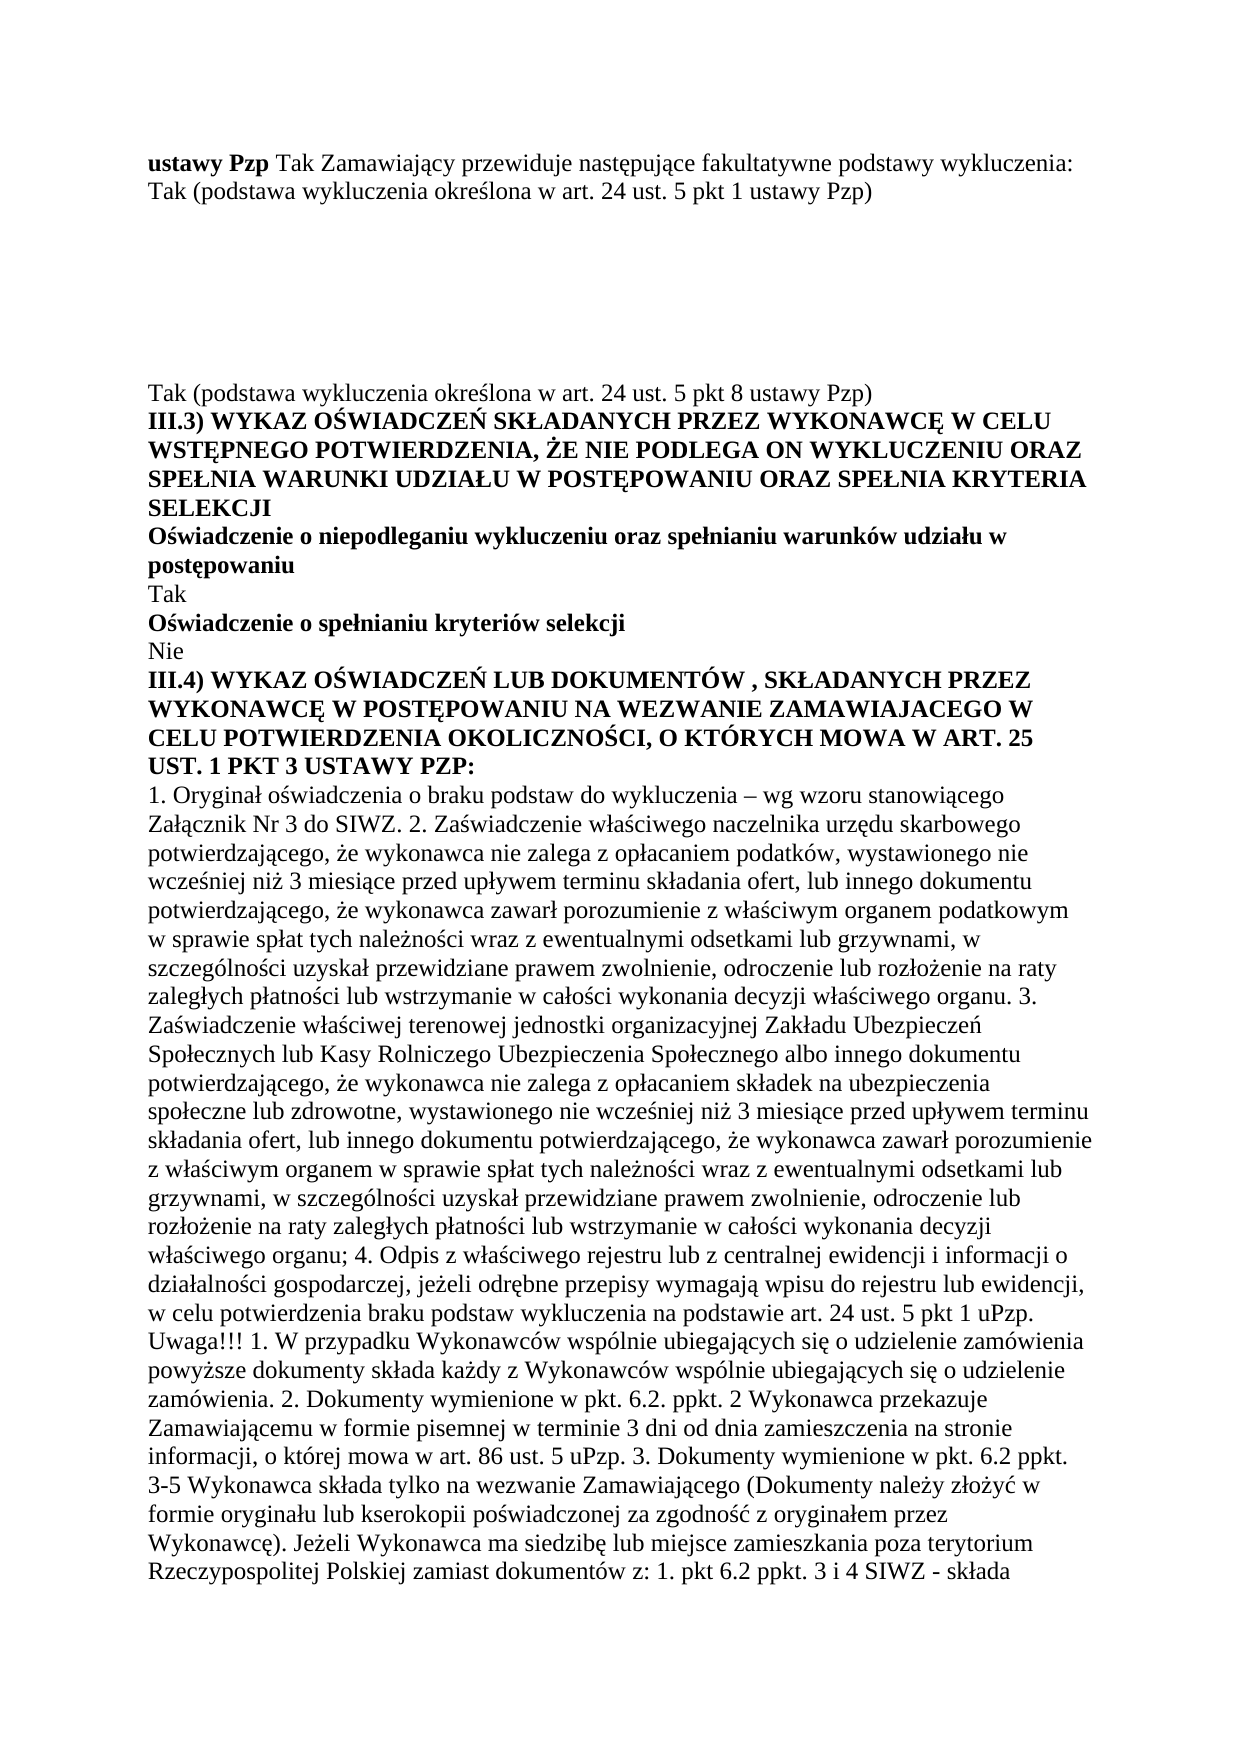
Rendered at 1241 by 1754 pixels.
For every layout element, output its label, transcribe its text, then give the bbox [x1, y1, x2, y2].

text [148, 780, 1093, 1585]
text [148, 148, 1093, 406]
text III.4) WYKAZ OŚWIADCZEŃ LUB DOKUMENTÓW , SKŁADANYCH PRZEZ WYKONAWCĘ W POSTĘPOWANIU NA WEZWANIE ZAMAWIAJACEGO W CELU POTWIERDZENIA OKOLICZNOŚCI, O KTÓRYCH MOWA W ART. 25 UST. 1 PKT 3 USTAWY PZP: [148, 665, 1093, 780]
text Oświadczenie o niepodleganiu wykluczeniu oraz spełnianiu warunków udziału w postępowaniu Tak Oświadczenie o spełnianiu kryteriów selekcji Nie [148, 521, 1093, 665]
text III.3) WYKAZ OŚWIADCZEŃ SKŁADANYCH PRZEZ WYKONAWCĘ W CELU WSTĘPNEGO POTWIERDZENIA, ŻE NIE PODLEGA ON WYKLUCZENIU ORAZ SPEŁNIA WARUNKI UDZIAŁU W POSTĘPOWANIU ORAZ SPEŁNIA KRYTERIA SELEKCJI [148, 406, 1093, 521]
